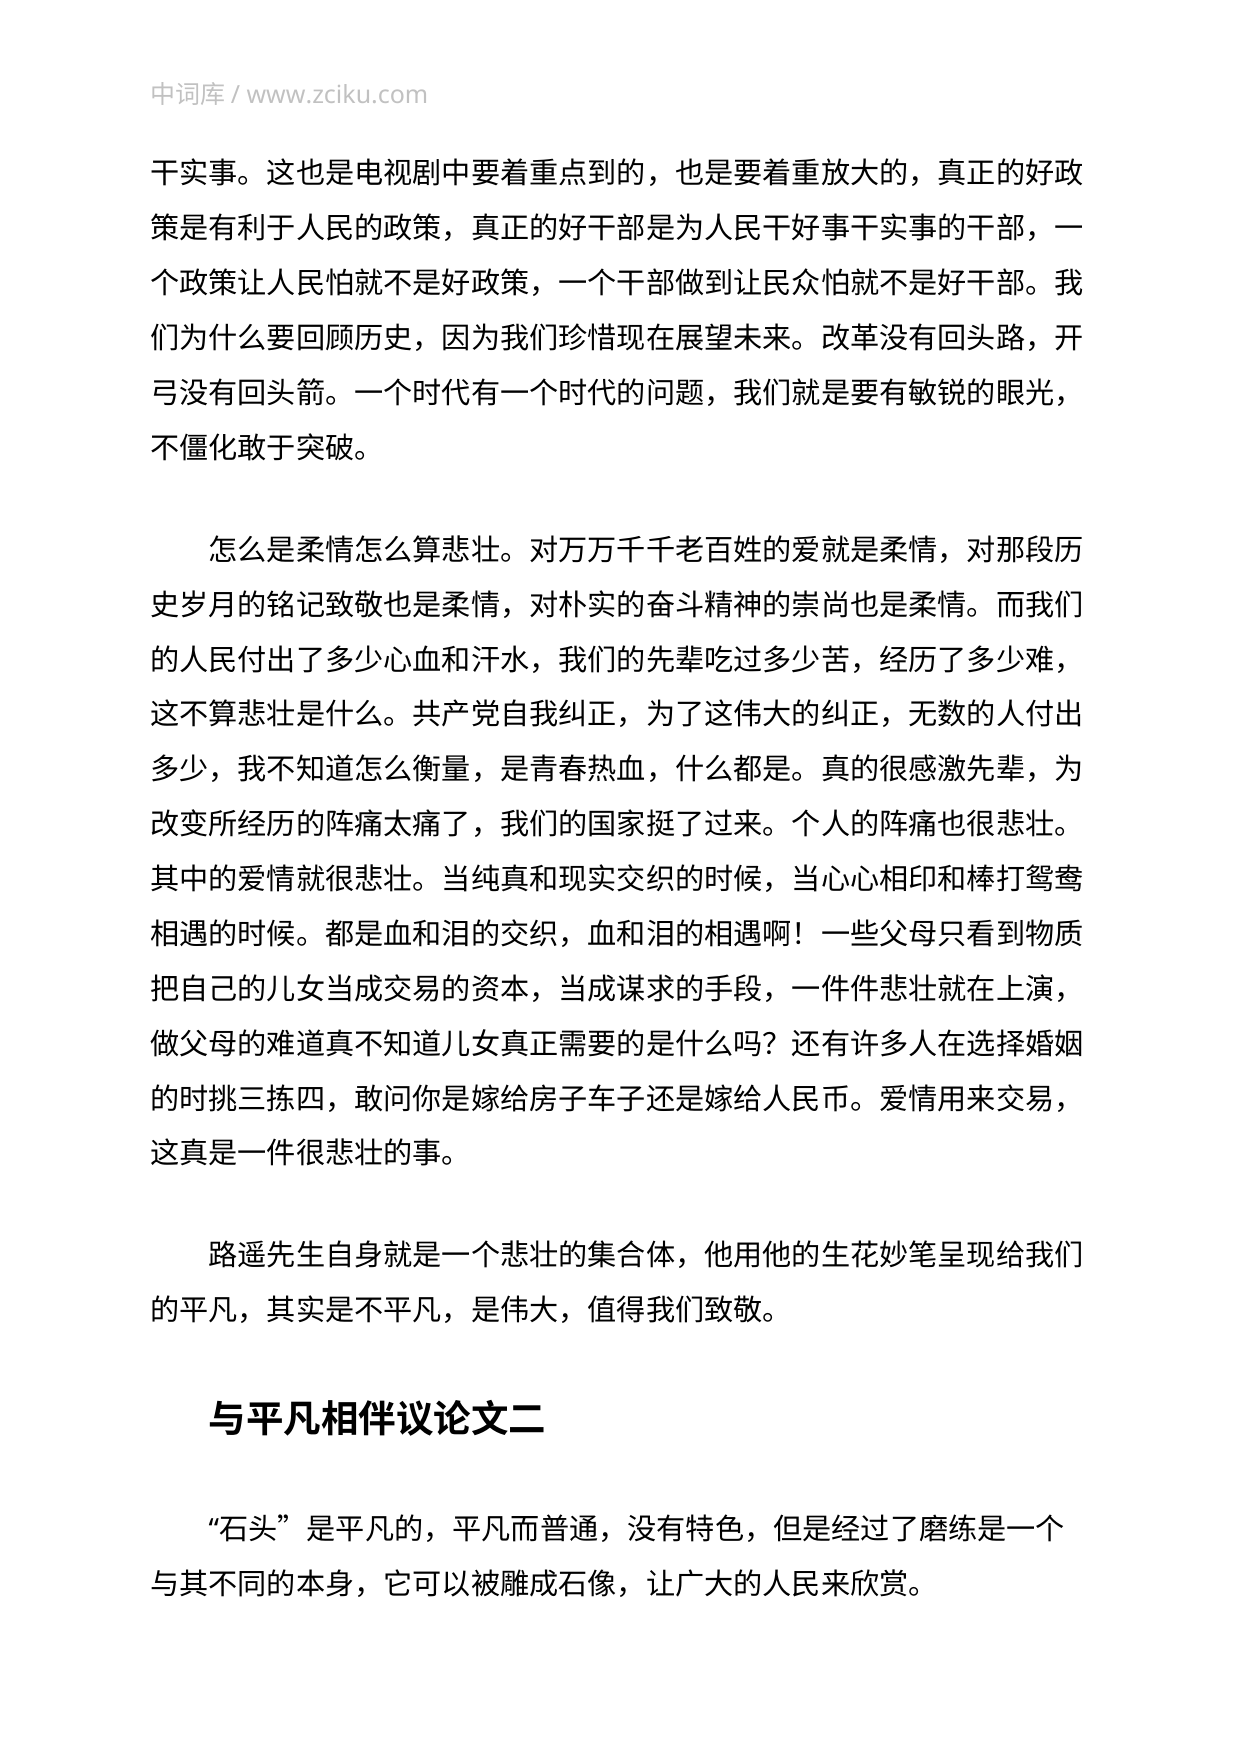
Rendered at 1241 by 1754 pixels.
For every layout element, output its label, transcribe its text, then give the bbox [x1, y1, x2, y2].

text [150, 150, 1090, 467]
text “石头”是平凡的，平凡而普通，没有特色，但是经过了磨练是一个与其不同的本身，它可以被雕成石像，让广大的人民来欣赏。 [150, 1506, 1090, 1603]
text 怎么是柔情怎么算悲壮。对万万千千老百姓的爱就是柔情，对那段历史岁月的铭记致敬也是柔情，对朴实的奋斗精神的崇尚也是柔情。而我们的人民付出了多少心血和汗水，我们的先辈吃过多少苦，经历了多少难，这不算悲壮是什么。共产党自我纠正，为了这伟大的纠正，无数的人付出多少，我不知道怎么衡量，是青春热血，什么都是。真的很感激先辈，为改变所经历的阵痛太痛了，我们的国家挺了过来。个人的阵痛也很悲壮。其中的爱情就很悲壮。当纯真和现实交织的时候，当心心相印和棒打鸳鸯相遇的时候。都是血和泪的交织，血和泪的相遇啊！一些父母只看到物质把自己的儿女当成交易的资本，当成谋求的手段，一件件悲壮就在上演，做父母的难道真不知道儿女真正需要的是什么吗？还有许多人在选择婚姻的时挑三拣四，敢问你是嫁给房子车子还是嫁给人民币。爱情用来交易，这真是一件很悲壮的事。 [150, 526, 1090, 1172]
text 与平凡相伴议论文二 [150, 1388, 1090, 1443]
text 路遥先生自身就是一个悲壮的集合体，他用他的生花妙笔呈现给我们的平凡，其实是不平凡，是伟大，值得我们致敬。 [150, 1232, 1090, 1329]
